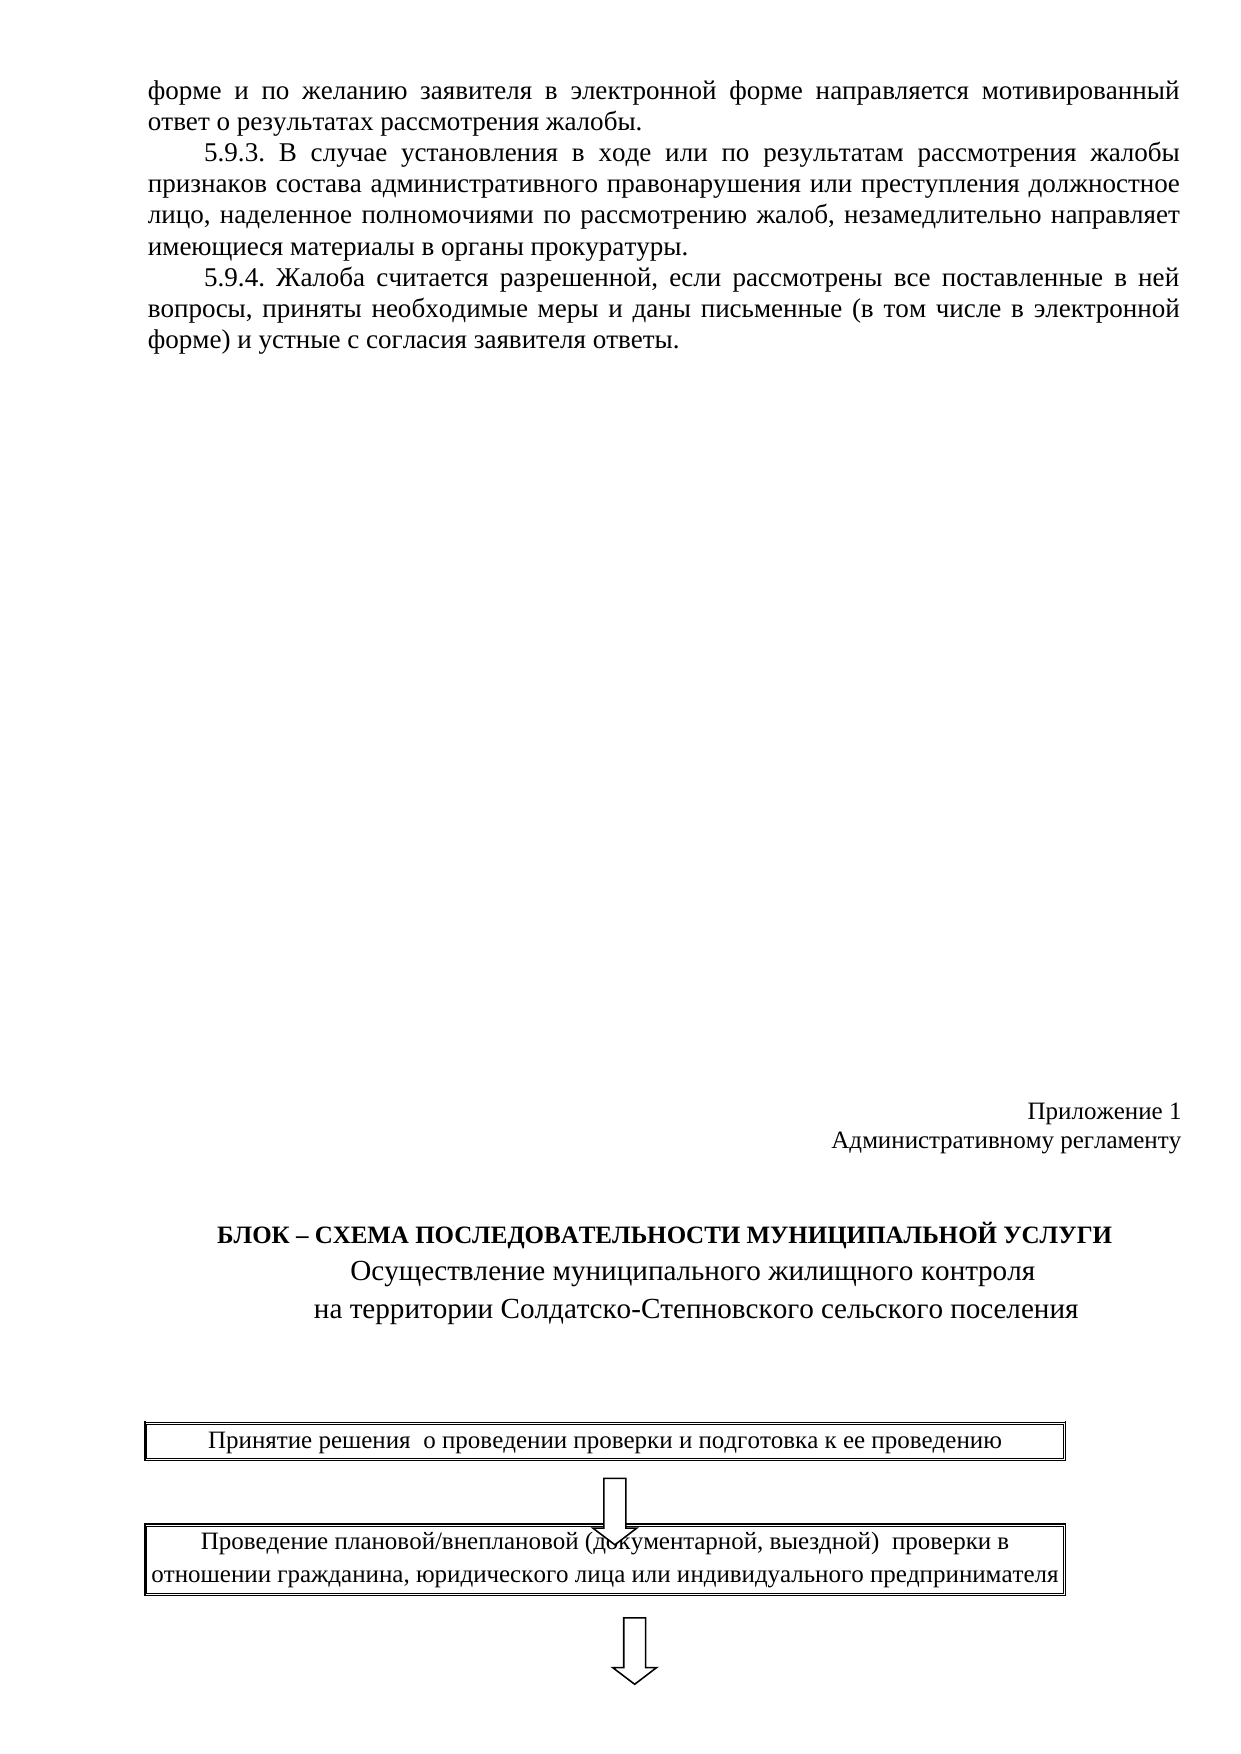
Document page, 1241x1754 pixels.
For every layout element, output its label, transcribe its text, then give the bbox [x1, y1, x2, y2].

text 5.9.3. В случае установления в ходе или по результатам рассмотрения жалобы признаков состава административного правонарушения или преступления должностное лицо, наделенное полномочиями по рассмотрению жалоб, незамедлительно направляет имеющиеся материалы в органы прокуратуры. [148, 136, 1181, 261]
text БЛОК – СХЕМА ПОСЛЕДОВАТЕЛЬНОСТИ МУНИЦИПАЛЬНОЙ УСЛУГИ [148, 1220, 1181, 1249]
table_header Принятие решения о проведении проверки и подготовка к ее проведению [147, 1425, 1063, 1458]
text Административному регламенту [148, 1125, 1181, 1154]
text Приложение 1 [148, 1096, 1181, 1125]
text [148, 74, 1181, 136]
text Осуществление муниципального жилищного контроля [204, 1253, 1181, 1287]
table_header Проведение плановой/внеплановой (документарной, выездной) проверки в отношении гражданина, юридического лица или индивидуального предпринимателя [147, 1527, 1063, 1592]
text на территории Солдатско-Степновского сельского поселения [204, 1292, 1181, 1325]
text 5.9.4. Жалоба считается разрешенной, если рассмотрены все поставленные в ней вопросы, приняты необходимые меры и даны письменные (в том числе в электронной форме) и устные с согласия заявителя ответы. [148, 261, 1181, 354]
